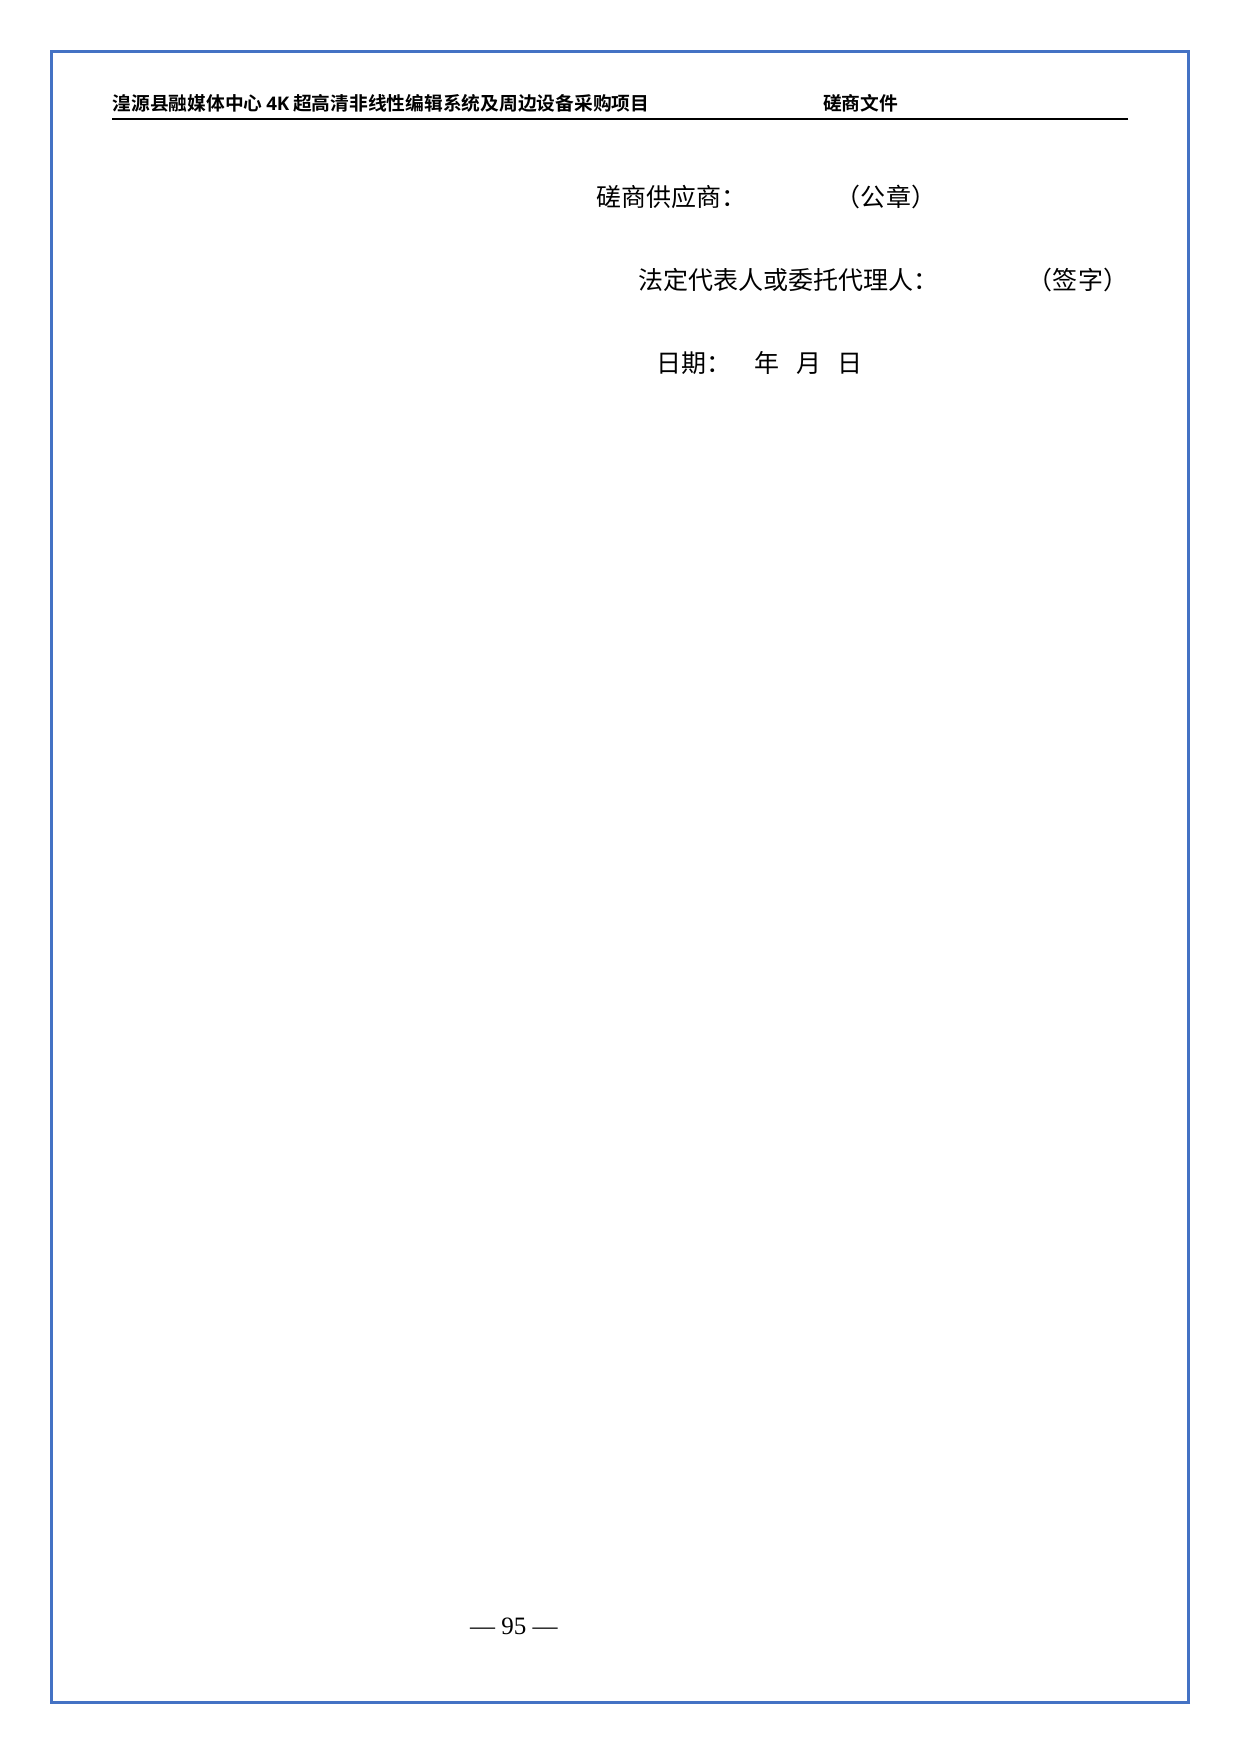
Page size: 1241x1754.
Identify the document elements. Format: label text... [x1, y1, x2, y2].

text 法定代表人或委托代理人： （签字） [112, 246, 1128, 311]
text 磋商供应商： （公章） [112, 163, 1128, 228]
text 日期： 年 月 日 [112, 329, 1128, 394]
